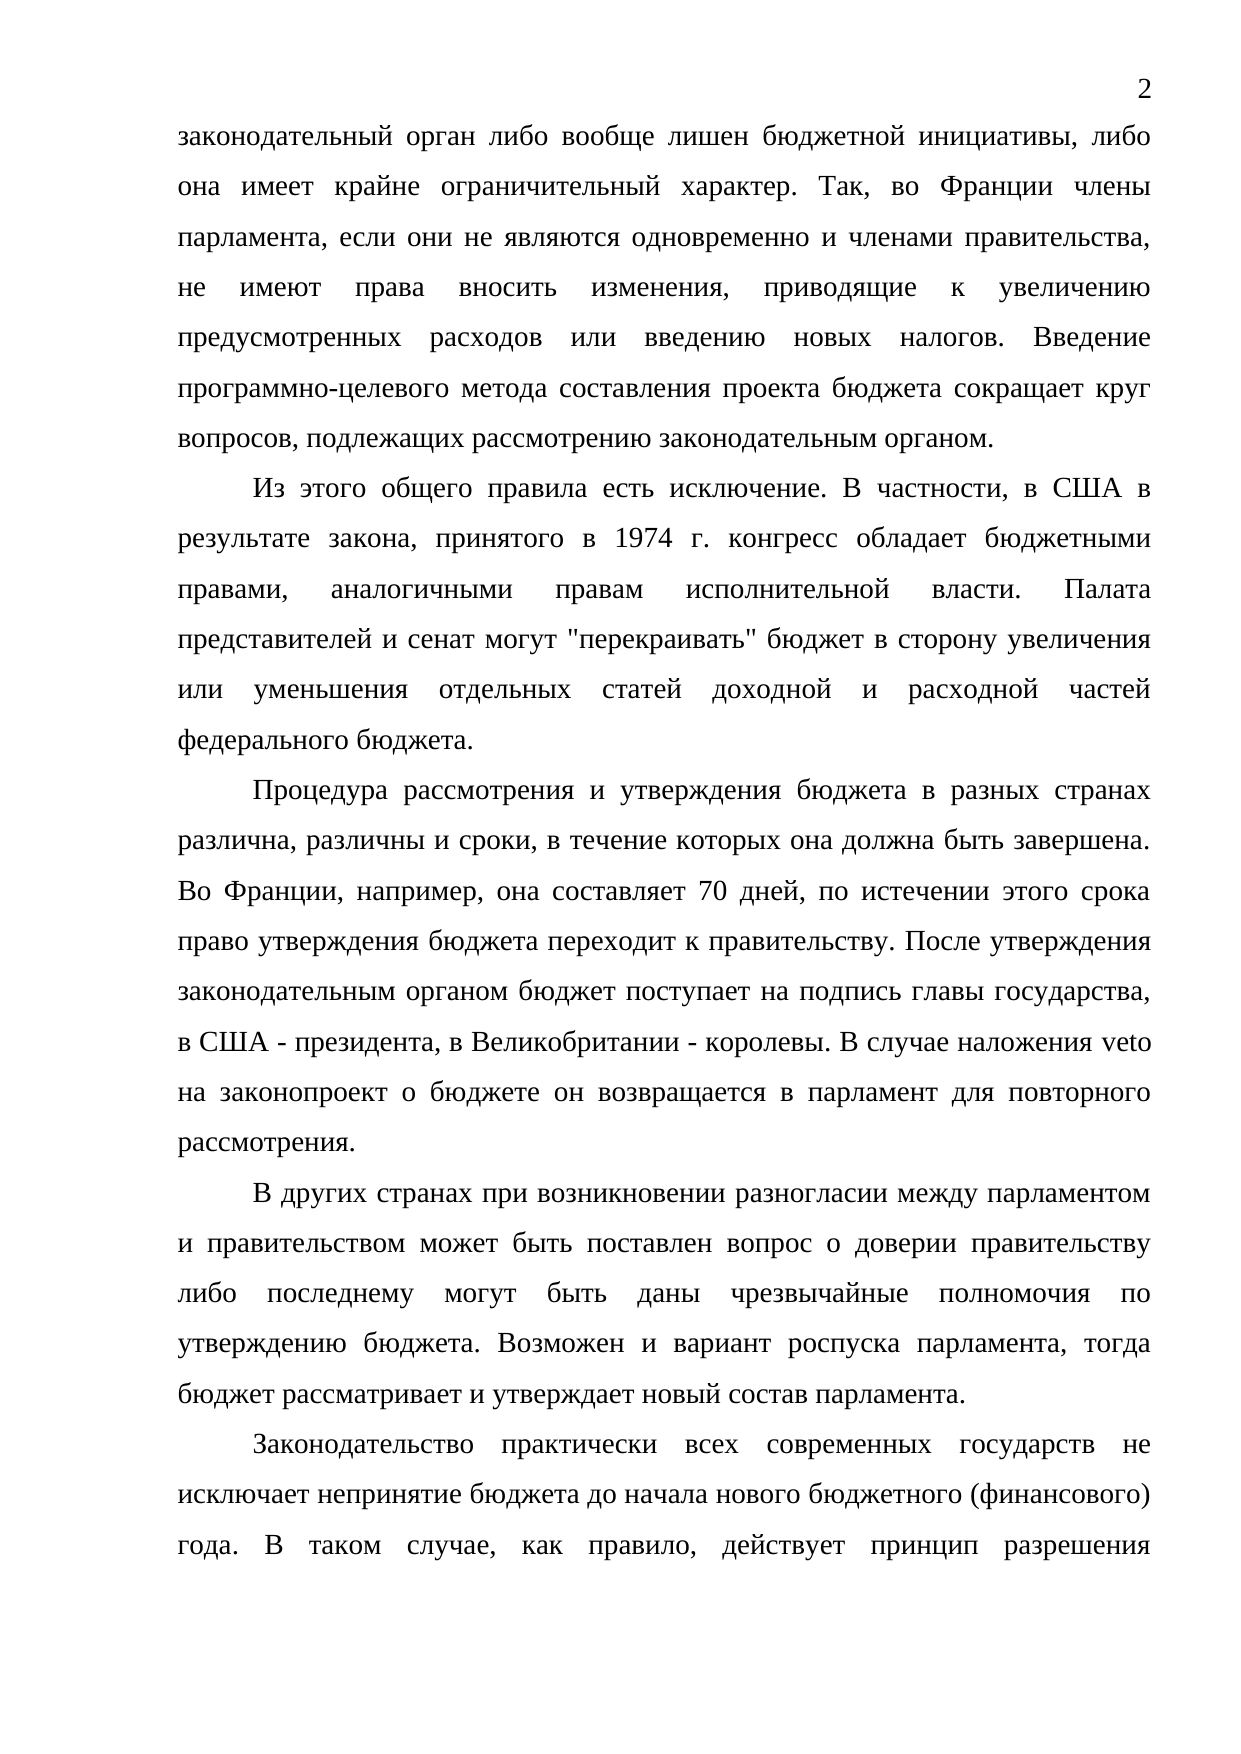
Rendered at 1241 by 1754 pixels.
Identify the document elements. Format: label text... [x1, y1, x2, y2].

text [177, 118, 1152, 453]
text Процедура рассмотрения и утверждения бюджета в разных странах различна, различны и сроки, в течение которых она должна быть завершена. Во Франции, например, она составляет 70 дней, по истечении этого срока право утверждения бюджета переходит к правительству. После утверждения законодательным органом бюджет поступает на подпись главы государства, в США - президента, в Великобритании - королевы. В случае наложения veto на законопроект о бюджете он возвращается в парламент для повторного рассмотрения. [177, 772, 1152, 1158]
text В других странах при возникновении разногласии между парламентом и правительством может быть поставлен вопрос о доверии правительству либо последнему могут быть даны чрезвычайные полномочия по утверждению бюджета. Возможен и вариант роспуска парламента, тогда бюджет рассматривает и утверждает новый состав парламента. [177, 1175, 1152, 1409]
text Из этого общего правила есть исключение. В частности, в США в результате закона, принятого в 1974 г. конгресс обладает бюджетными правами, аналогичными правам исполнительной власти. Палата представителей и сенат могут "перекраивать" бюджет в сторону увеличения или уменьшения отдельных статей доходной и расходной частей федерального бюджета. [177, 470, 1152, 755]
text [177, 1426, 1152, 1560]
